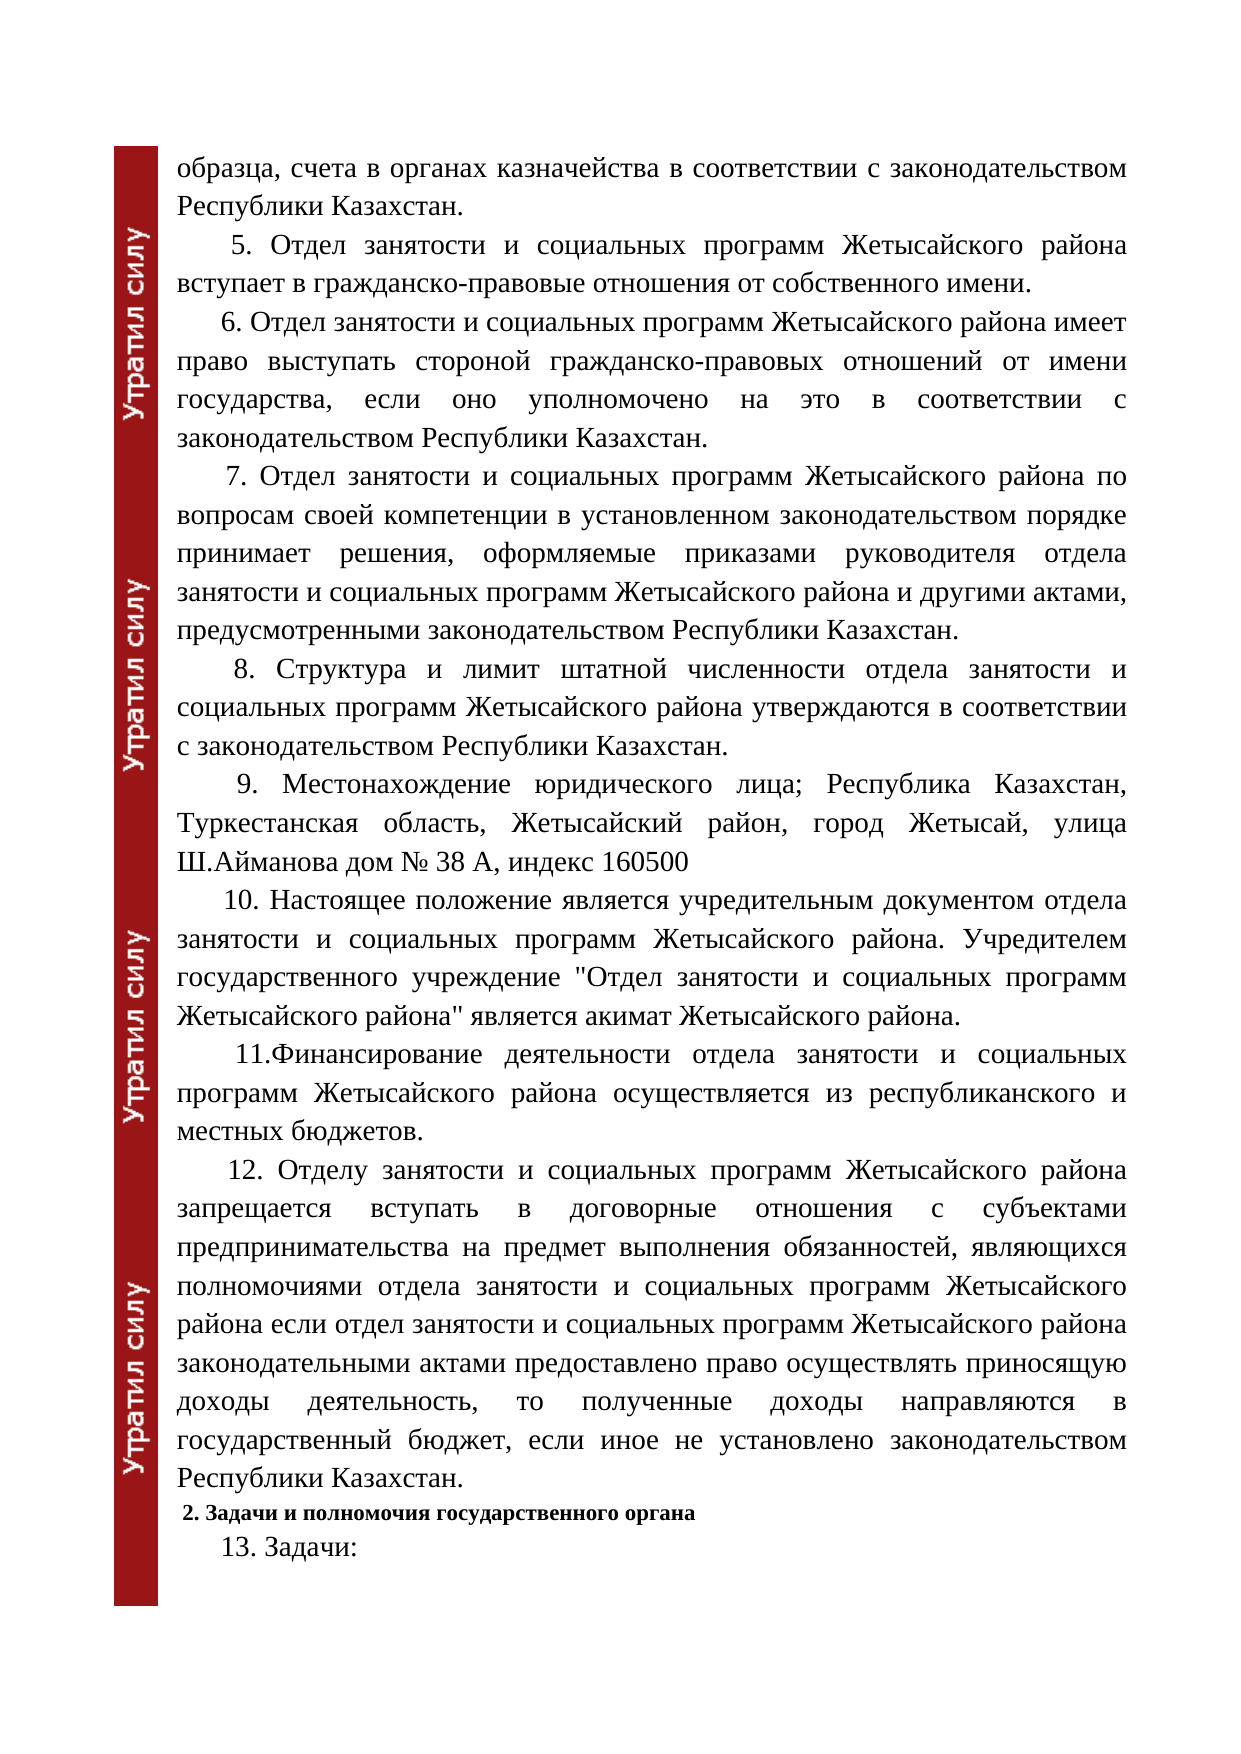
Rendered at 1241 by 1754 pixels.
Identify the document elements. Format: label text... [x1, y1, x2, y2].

text 9. Местонахождение юридического лица; Республика Казахстан, Туркестанская область, Жетысайский район, город Жетысай, улица Ш.Айманова дом № 38 А, индекс 160500 [112, 767, 1128, 877]
text 10. Настоящее положение является учредительным документом отдела занятости и социальных программ Жетысайского района. Учредителем государственного учреждение "Отдел занятости и социальных программ Жетысайского района" является акимат Жетысайского района. [112, 882, 1128, 1031]
picture [114, 453, 158, 458]
picture [114, 1147, 158, 1152]
text 12. Отделу занятости и социальных программ Жетысайского района запрещается вступать в договорные отношения с субъектами предпринимательства на предмет выполнения обязанностей, являющихся полномочиями отдела занятости и социальных программ Жетысайского района если отдел занятости и социальных программ Жетысайского района законодательными актами предоставлено право осуществлять приносящую доходы деятельность, то полученные доходы направляются в государственный бюджет, если иное не установлено законодательством Республики Казахстан. [112, 1152, 1128, 1494]
picture [114, 222, 158, 227]
text 7. Отдел занятости и социальных программ Жетысайского района по вопросам своей компетенции в установленном законодательством порядке принимает решения, оформляемые приказами руководителя отдела занятости и социальных программ Жетысайского района и другими актами, предусмотренными законодательством Республики Казахстан. [112, 458, 1128, 646]
text 8. Структура и лимит штатной численности отдела занятости и социальных программ Жетысайского района утверждаются в соответствии с законодательством Республики Казахстан. [112, 651, 1128, 762]
picture [114, 646, 158, 651]
text 6. Отдел занятости и социальных программ Жетысайского района имеет право выступать стороной гражданско-правовых отношений от имени государства, если оно уполномочено на это в соответствии с законодательством Республики Казахстан. [112, 304, 1128, 453]
picture [114, 146, 158, 150]
text 11.Финансирование деятельности отдела занятости и социальных программ Жетысайского района осуществляется из республиканского и местных бюджетов. [112, 1036, 1128, 1147]
picture [114, 1031, 158, 1036]
picture [114, 877, 158, 882]
picture [114, 1494, 158, 1499]
picture [114, 299, 158, 304]
picture [114, 1525, 158, 1529]
text 5. Отдел занятости и социальных программ Жетысайского района вступает в гражданско-правовые отношения от собственного имени. [112, 227, 1128, 299]
picture [114, 762, 158, 767]
picture [114, 1563, 158, 1606]
text 2. Задачи и полномочия государственного органа [112, 1499, 1128, 1525]
text 13. Задачи: [112, 1529, 1128, 1563]
